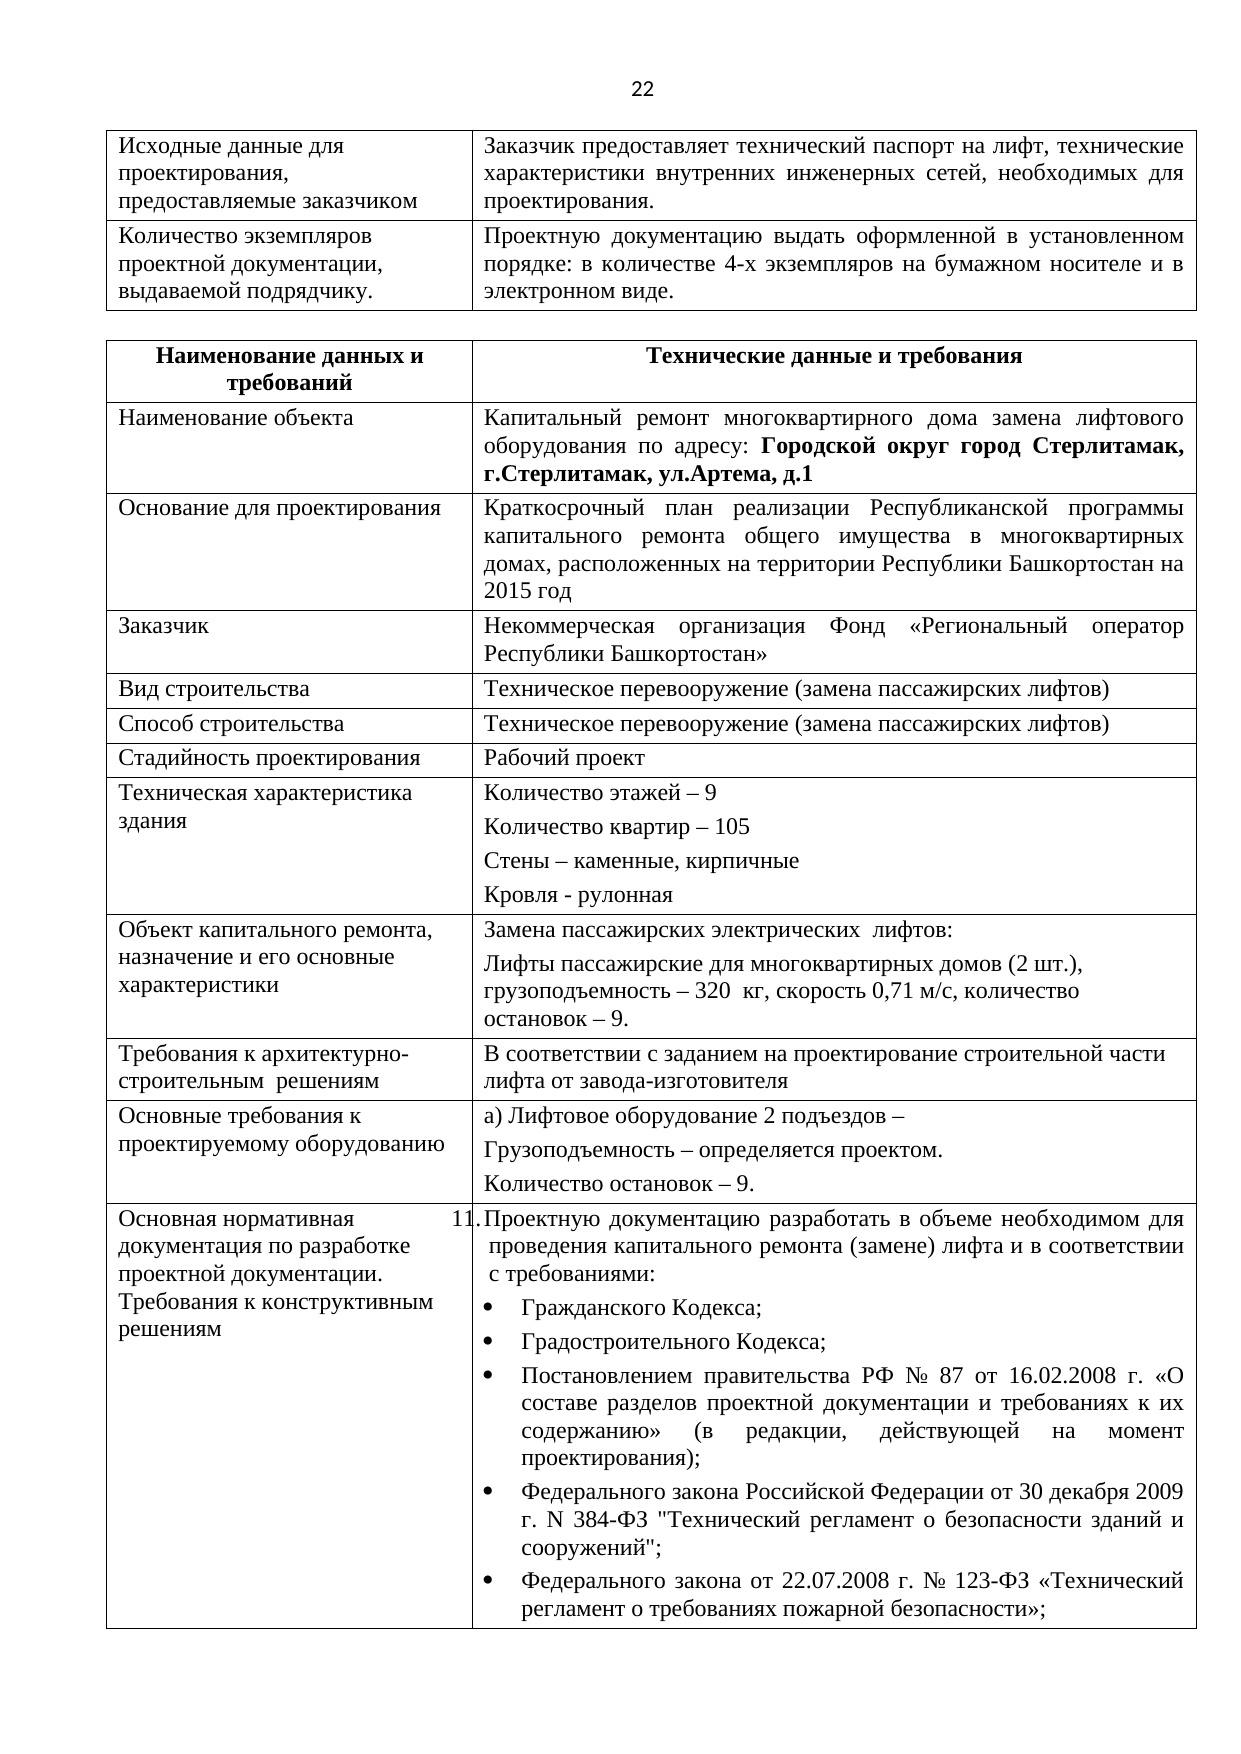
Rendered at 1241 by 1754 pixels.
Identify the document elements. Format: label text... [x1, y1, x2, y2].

table_cell Краткосрочный план реализации Республиканской программы капитального ремонта общего имущества в многоквартирных домах, расположенных на территории Республики Башкортостан на 2015 год [473, 494, 1196, 610]
table_header Наименование данных и требований [107, 341, 472, 402]
table_cell Техническое перевооружение (замена пассажирских лифтов) [473, 709, 1196, 742]
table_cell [107, 1204, 472, 1628]
table_cell Капитальный ремонт многоквартирного дома замена лифтового оборудования по адресу: Городской округ город Стерлитамак, г.Стерлитамак, ул.Артема, д.1 [473, 403, 1196, 492]
table_header Технические данные и требования [473, 341, 1196, 402]
table_cell Проектную документацию выдать оформленной в установленном порядке: в количестве 4-х экземпляров на бумажном носителе и в электронном виде. [473, 221, 1196, 310]
table_cell Вид строительства [107, 674, 472, 707]
table_cell Техническое перевооружение (замена пассажирских лифтов) [473, 674, 1196, 707]
table_cell Наименование объекта [107, 403, 472, 492]
table_cell Объект капитального ремонта, назначение и его основные характеристики [107, 915, 472, 1038]
table_cell а) Лифтовое оборудование 2 подъездов – Грузоподъемность – определяется проектом. Количество остановок – 9. [473, 1101, 1196, 1203]
table_cell Количество экземпляров проектной документации, выдаваемой подрядчику. [107, 221, 472, 310]
table_cell Основание для проектирования [107, 494, 472, 610]
table_cell Стадийность проектирования [107, 744, 472, 777]
table_cell Заказчик [107, 611, 472, 673]
table_cell Требования к архитектурно-строительным решениям [107, 1039, 472, 1100]
table_cell Исходные данные для проектирования, предоставляемые заказчиком [107, 131, 472, 220]
table_cell Основные требования к проектируемому оборудованию [107, 1101, 472, 1203]
table_cell Способ строительства [107, 709, 472, 742]
table_cell Рабочий проект [473, 744, 1196, 777]
table_cell Количество этажей – 9 Количество квартир – 105 Стены – каменные, кирпичные Кровля - рулонная [473, 778, 1196, 914]
table_cell Замена пассажирских электрических лифтов: Лифты пассажирские для многоквартирных домов (2 шт.), грузоподъемность – 320 кг, скорость 0,71 м/с, количество остановок – 9. [473, 915, 1196, 1038]
table_cell Некоммерческая организация Фонд «Региональный оператор Республики Башкортостан» [473, 611, 1196, 673]
table_cell В соответствии с заданием на проектирование строительной части лифта от завода-изготовителя [473, 1039, 1196, 1100]
table_cell Техническая характеристика здания [107, 778, 472, 914]
table_cell Заказчик предоставляет технический паспорт на лифт, технические характеристики внутренних инженерных сетей, необходимых для проектирования. [473, 131, 1196, 220]
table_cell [473, 1204, 1196, 1628]
